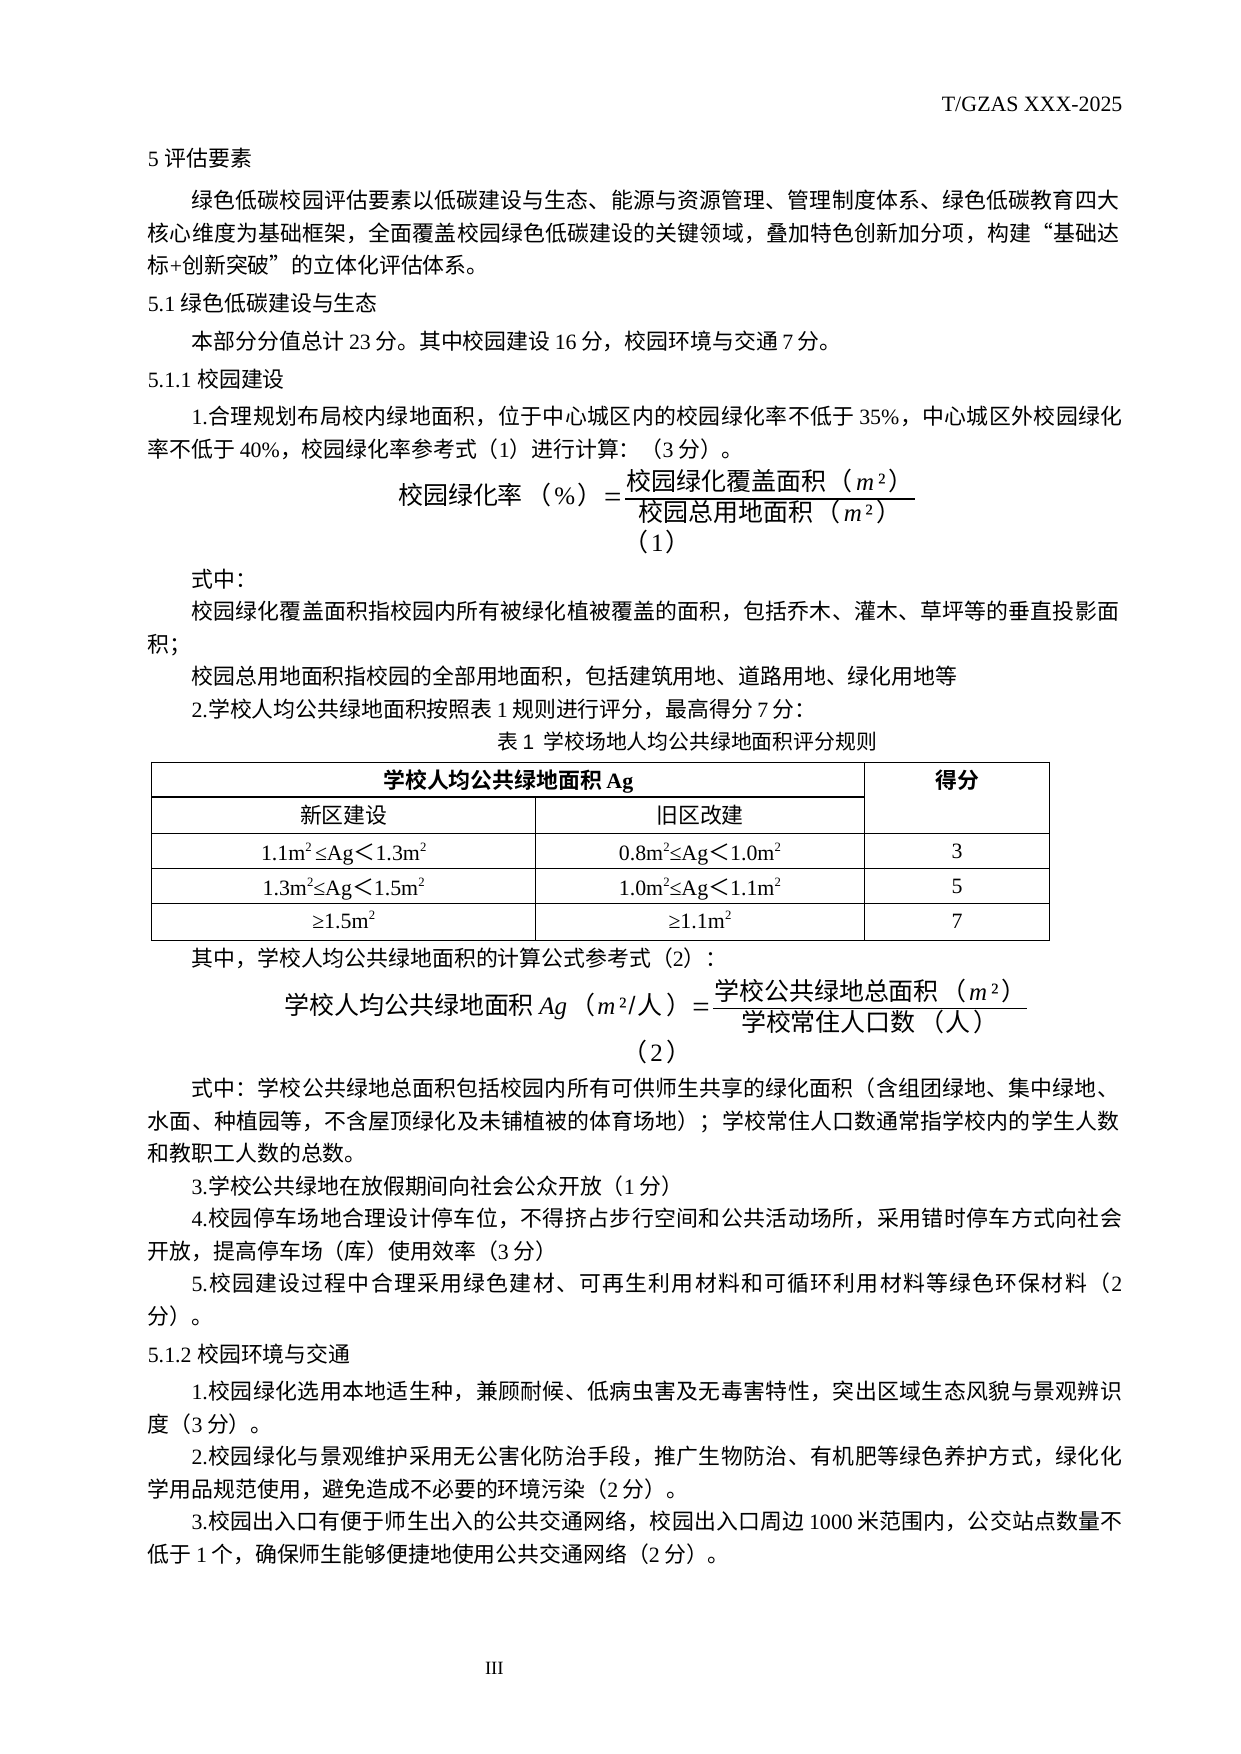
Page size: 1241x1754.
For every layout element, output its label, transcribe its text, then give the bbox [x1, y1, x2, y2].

text 本部分分值总计23分。其中校园建设16分，校园环境与交通7分。 [148, 323, 1122, 356]
list 1.合理规划布局校内绿地面积，位于中心城区内的校园绿化率不低于35%，中心城区外校园绿化率不低于40%，校园绿化率参考式（1）进行计算：（3分）。 [148, 399, 1122, 464]
text 3.学校公共绿地在放假期间向社会公众开放（1分） [148, 1168, 1122, 1201]
list 式中： [148, 561, 1122, 594]
table_cell 1.3m2≤Ag＜1.5m2 [152, 869, 535, 903]
text 绿色低碳校园评估要素以低碳建设与生态、能源与资源管理、管理制度体系、绿色低碳教育四大核心维度为基础框架，全面覆盖校园绿色低碳建设的关键领域，叠加特色创新加分项，构建“基础达标+创新突破”的立体化评估体系。 [148, 183, 1122, 281]
table_cell 7 [865, 904, 1049, 940]
text 2.校园绿化与景观维护采用无公害化防治手段，推广生物防治、有机肥等绿色养护方式，绿化化学用品规范使用，避免造成不必要的环境污染（2分）。 [148, 1439, 1122, 1504]
text 1.校园绿化选用本地适生种，兼顾耐候、低病虫害及无毒害特性，突出区域生态风貌与景观辨识度（3分）。 [148, 1374, 1122, 1439]
subtitle 校园建设 [148, 361, 1122, 394]
text 式中：学校公共绿地总面积包括校园内所有可供师生共享的绿化面积（含组团绿地、集中绿地、水面、种植园等，不含屋顶绿化及未铺植被的体育场地）；学校常住人口数通常指学校内的学生人数和教职工人数的总数。 [148, 1071, 1122, 1168]
subtitle 绿色低碳建设与生态 [148, 286, 1122, 318]
table_cell 1.0m2≤Ag＜1.1m2 [536, 869, 864, 903]
table_header 得分 [865, 763, 1049, 833]
table_header 学校人均公共绿地面积Ag [152, 763, 864, 796]
table_cell ≥1.1m2 [536, 904, 864, 940]
subtitle 校园环境与交通 [148, 1336, 1122, 1369]
text 其中，学校人均公共绿地面积的计算公式参考式（2）： [148, 941, 1122, 973]
table_cell 旧区改建 [536, 798, 864, 833]
text 3.校园出入口有便于师生出入的公共交通网络，校园出入口周边1000米范围内，公交站点数量不低于1个，确保师生能够便捷地使用公共交通网络（2分）。 [148, 1504, 1122, 1569]
list 校园绿化覆盖面积指校园内所有被绿化植被覆盖的面积，包括乔木、灌木、草坪等的垂直投影面积； [148, 594, 1122, 659]
table_cell 新区建设 [152, 798, 535, 833]
text 2.学校人均公共绿地面积按照表1规则进行评分，最高得分7分： [148, 691, 1122, 724]
list 校园总用地面积指校园的全部用地面积，包括建筑用地、道路用地、绿化用地等 [148, 659, 1122, 691]
table_cell 0.8m2≤Ag＜1.0m2 [536, 834, 864, 868]
table_cell 1.1m2 ≤Ag＜1.3m2 [152, 834, 535, 868]
table_cell ≥1.5m2 [152, 904, 535, 940]
table_cell 3 [865, 834, 1049, 868]
table_cell 5 [865, 869, 1049, 903]
text 4.校园停车场地合理设计停车位，不得挤占步行空间和公共活动场所，采用错时停车方式向社会开放，提高停车场（库）使用效率（3分） [148, 1201, 1122, 1266]
text 表1 学校场地人均公共绿地面积评分规则 [148, 724, 1122, 756]
text 5.校园建设过程中合理采用绿色建材、可再生利用材料和可循环利用材料等绿色环保材料（2分）。 [148, 1266, 1122, 1331]
subtitle 评估要素 [148, 140, 1122, 173]
